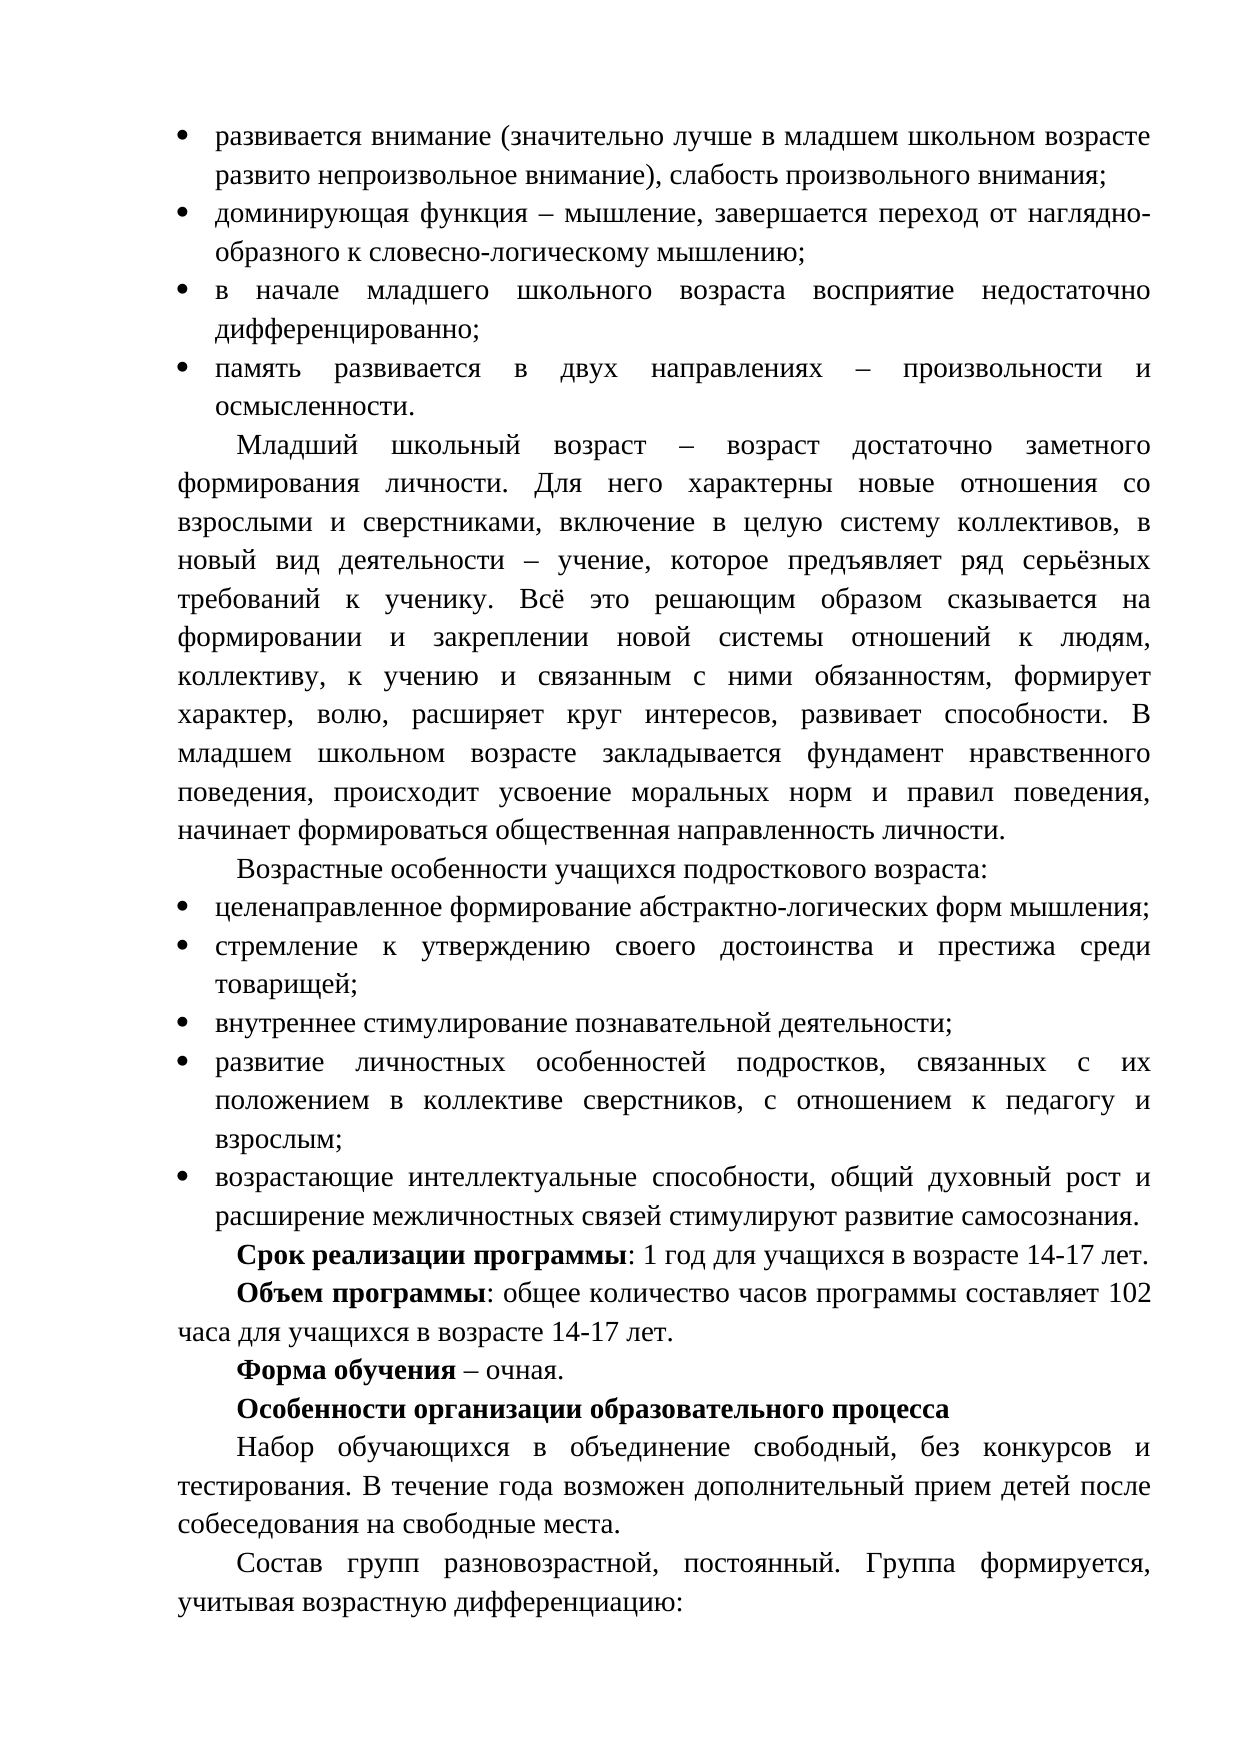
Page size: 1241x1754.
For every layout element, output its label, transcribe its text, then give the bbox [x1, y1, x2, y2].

text Срок реализации программы: 1 год для учащихся в возрасте 14-17 лет. [177, 1237, 1152, 1270]
list внутреннее стимулирование познавательной деятельности; [177, 1005, 1152, 1039]
list целенаправленное формирование абстрактно-логических форм мышления; [177, 889, 1152, 923]
text Набор обучающихся в объединение свободный, без конкурсов и тестирования. В течение года возможен дополнительный прием детей после собеседования на свободные места. [177, 1429, 1152, 1540]
list память развивается в двух направлениях – произвольности и осмысленности. [177, 350, 1152, 422]
text Возрастные особенности учащихся подросткового возраста: [177, 851, 1152, 884]
text Состав групп разновозрастной, постоянный. Группа формируется, учитывая возрастную дифференциацию: [177, 1545, 1152, 1617]
text Форма обучения – очная. [177, 1352, 1152, 1386]
list стремление к утверждению своего достоинства и престижа среди товарищей; [177, 928, 1152, 1000]
list в начале младшего школьного возраста восприятие недостаточно дифференцированно; [177, 272, 1152, 345]
text Объем программы: общее количество часов программы составляет 102 часа для учащихся в возрасте 14-17 лет. [177, 1275, 1152, 1347]
list возрастающие интеллектуальные способности, общий духовный рост и расширение межличностных связей стимулируют развитие самосознания. [177, 1159, 1152, 1232]
text Младший школьный возраст – возраст достаточно заметного формирования личности. Для него характерны новые отношения со взрослыми и сверстниками, включение в целую систему коллективов, в новый вид деятельности – учение, которое предъявляет ряд серьёзных требований к ученику. Всё это решающим образом сказывается на формировании и закреплении новой системы отношений к людям, коллективу, к учению и связанным с ними обязанностям, формирует характер, волю, расширяет круг интересов, развивает способности. В младшем школьном возрасте закладывается фундамент нравственного поведения, происходит усвоение моральных норм и правил поведения, начинает формироваться общественная направленность личности. [177, 427, 1152, 846]
list развитие личностных особенностей подростков, связанных с их положением в коллективе сверстников, с отношением к педагогу и взрослым; [177, 1044, 1152, 1154]
text Особенности организации образовательного процесса [177, 1391, 1152, 1424]
list доминирующая функция – мышление, завершается переход от наглядно-образного к словесно-логическому мышлению; [177, 195, 1152, 267]
list развивается внимание (значительно лучше в младшем школьном возрасте развито непроизвольное внимание), слабость произвольного внимания; [177, 118, 1152, 190]
